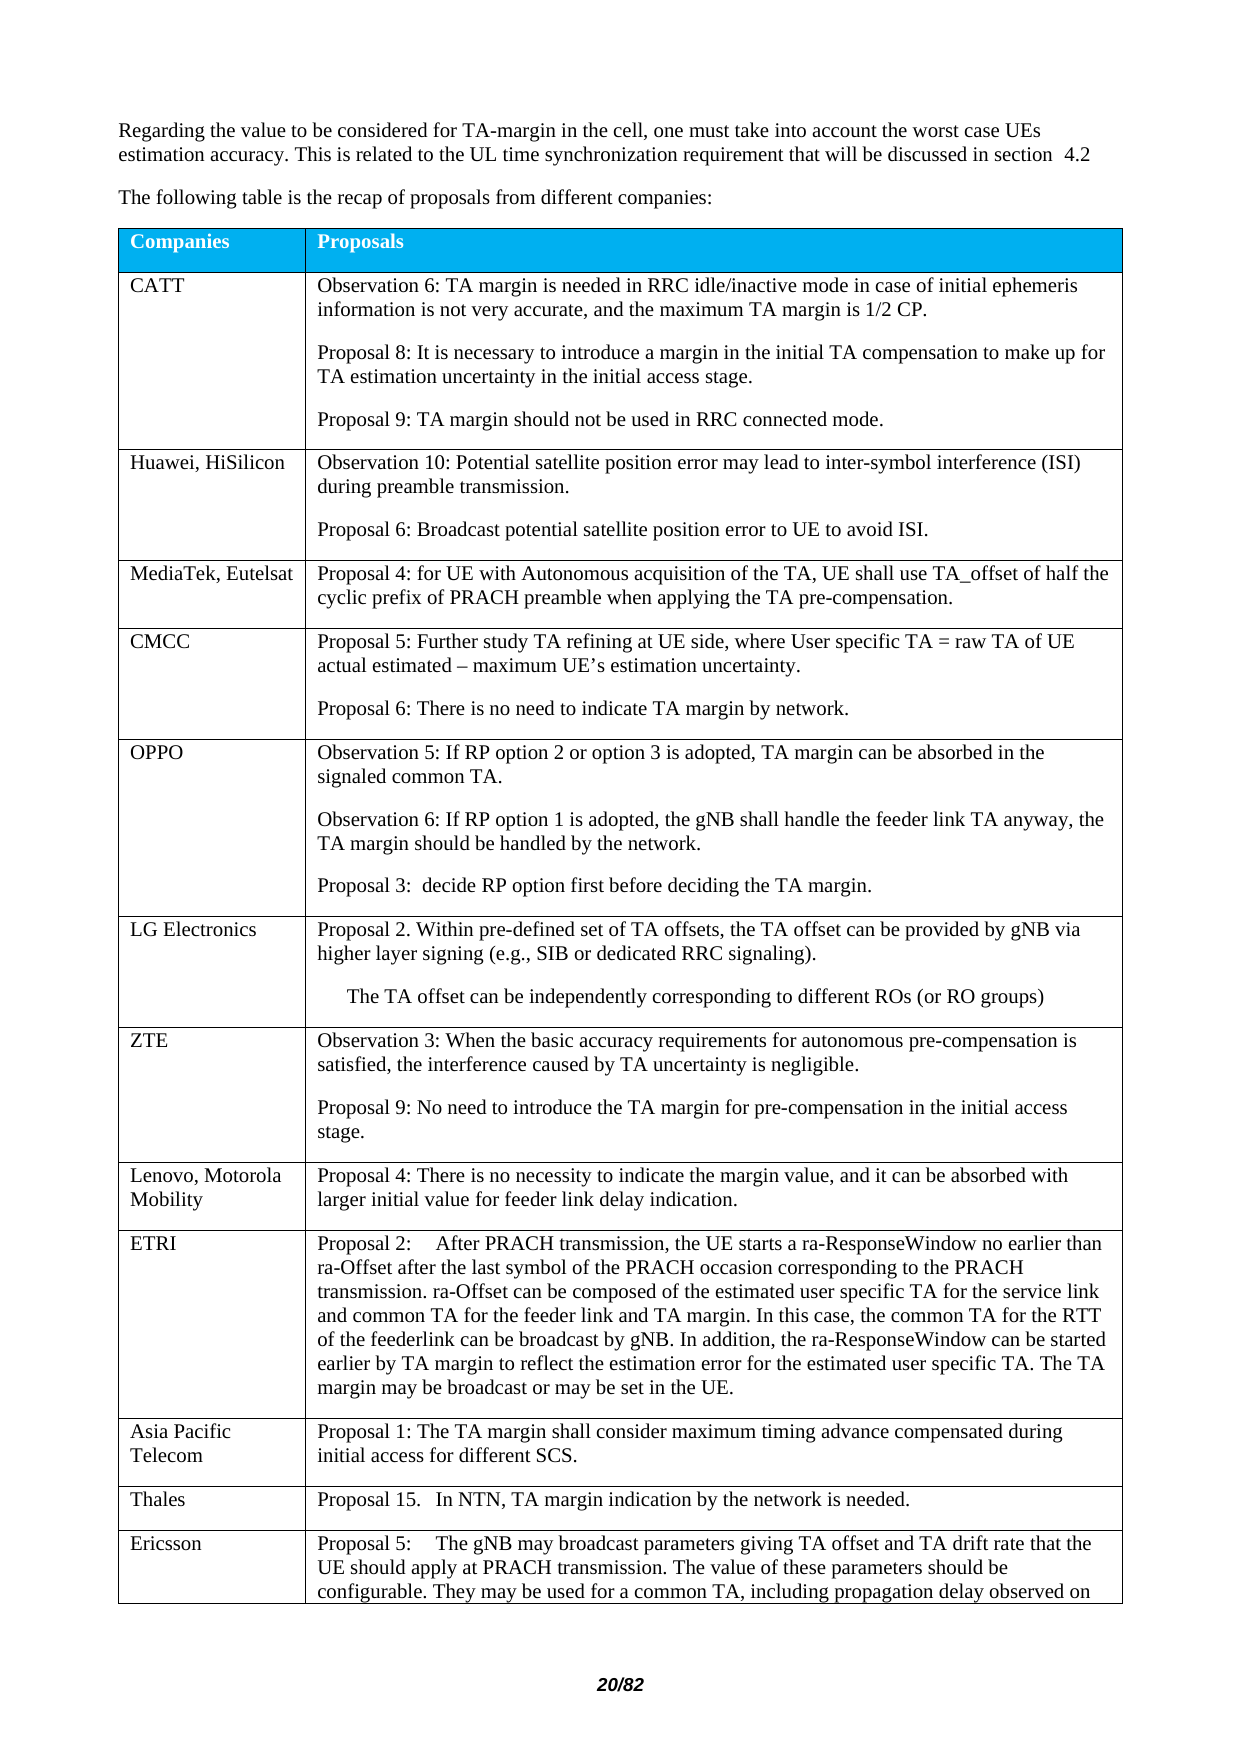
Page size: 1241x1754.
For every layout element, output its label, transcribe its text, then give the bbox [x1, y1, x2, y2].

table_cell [306, 1531, 1122, 1603]
table_cell Observation 6: TA margin is needed in RRC idle/inactive mode in case of initial ephemeris information is not very accurate, and the maximum TA margin is 1/2 CP. Proposal 8: It is necessary to introduce a margin in the initial TA compensation to make up for TA estimation uncertainty in the initial access stage. Proposal 9: TA margin should not be used in RRC connected mode. [306, 273, 1122, 449]
table_cell Ericsson [119, 1531, 305, 1603]
table_cell Thales [119, 1487, 305, 1530]
table_cell OPPO [119, 740, 305, 916]
table_cell ZTE [119, 1028, 305, 1162]
table_cell Proposal 4: There is no necessity to indicate the margin value, and it can be absorbed with larger initial value for feeder link delay indication. [306, 1163, 1122, 1230]
table_cell Proposal 4: for UE with Autonomous acquisition of the TA, UE shall use TA_offset of half the cyclic prefix of PRACH preamble when applying the TA pre-compensation. [306, 561, 1122, 628]
table_cell Proposal 5: Further study TA refining at UE side, where User specific TA = raw TA of UE actual estimated – maximum UE’s estimation uncertainty. Proposal 6: There is no need to indicate TA margin by network. [306, 629, 1122, 739]
table_cell Proposal 15. In NTN, TA margin indication by the network is needed. [306, 1487, 1122, 1530]
text Regarding the value to be considered for TA-margin in the cell, one must take into account the worst case UEs estimation accuracy. This is related to the UL time synchronization requirement that will be discussed in section 4.2 [118, 118, 1122, 166]
table_cell Proposal 2. Within pre-defined set of TA offsets, the TA offset can be provided by gNB via higher layer signing (e.g., SIB or dedicated RRC signaling).  The TA offset can be independently corresponding to different ROs (or RO groups) [306, 917, 1122, 1027]
table_cell CATT [119, 273, 305, 449]
table_cell Asia Pacific Telecom [119, 1419, 305, 1486]
table_cell LG Electronics [119, 917, 305, 1027]
table_header Companies [119, 229, 305, 272]
table_cell Lenovo, Motorola Mobility [119, 1163, 305, 1230]
table_cell CMCC [119, 629, 305, 739]
table_header Proposals [306, 229, 1122, 272]
table_cell ETRI [119, 1231, 305, 1418]
table_cell Huawei, HiSilicon [119, 450, 305, 560]
table_cell Proposal 2: After PRACH transmission, the UE starts a ra-ResponseWindow no earlier than ra-Offset after the last symbol of the PRACH occasion corresponding to the PRACH transmission. ra-Offset can be composed of the estimated user specific TA for the service link and common TA for the feeder link and TA margin. In this case, the common TA for the RTT of the feederlink can be broadcast by gNB. In addition, the ra-ResponseWindow can be started earlier by TA margin to reflect the estimation error for the estimated user specific TA. The TA margin may be broadcast or may be set in the UE. [306, 1231, 1122, 1418]
table_cell Proposal 1 : The TA margin shall consider maximum timing advance compensated during initial access for different SCS. [306, 1419, 1122, 1486]
table_cell MediaTek, Eutelsat [119, 561, 305, 628]
text The following table is the recap of proposals from different companies: [118, 185, 1122, 209]
table_cell Observation 3: When the basic accuracy requirements for autonomous pre-compensation is satisfied, the interference caused by TA uncertainty is negligible. Proposal 9: No need to introduce the TA margin for pre-compensation in the initial access stage. [306, 1028, 1122, 1162]
table_cell Observation 10: Potential satellite position error may lead to inter-symbol interference (ISI) during preamble transmission. Proposal 6: Broadcast potential satellite position error to UE to avoid ISI. [306, 450, 1122, 560]
table_cell Observation 5: If RP option 2 or option 3 is adopted, TA margin can be absorbed in the signaled common TA. Observation 6: If RP option 1 is adopted, the gNB shall handle the feeder link TA anyway, the TA margin should be handled by the network. Proposal 3: decide RP option first before deciding the TA margin. [306, 740, 1122, 916]
